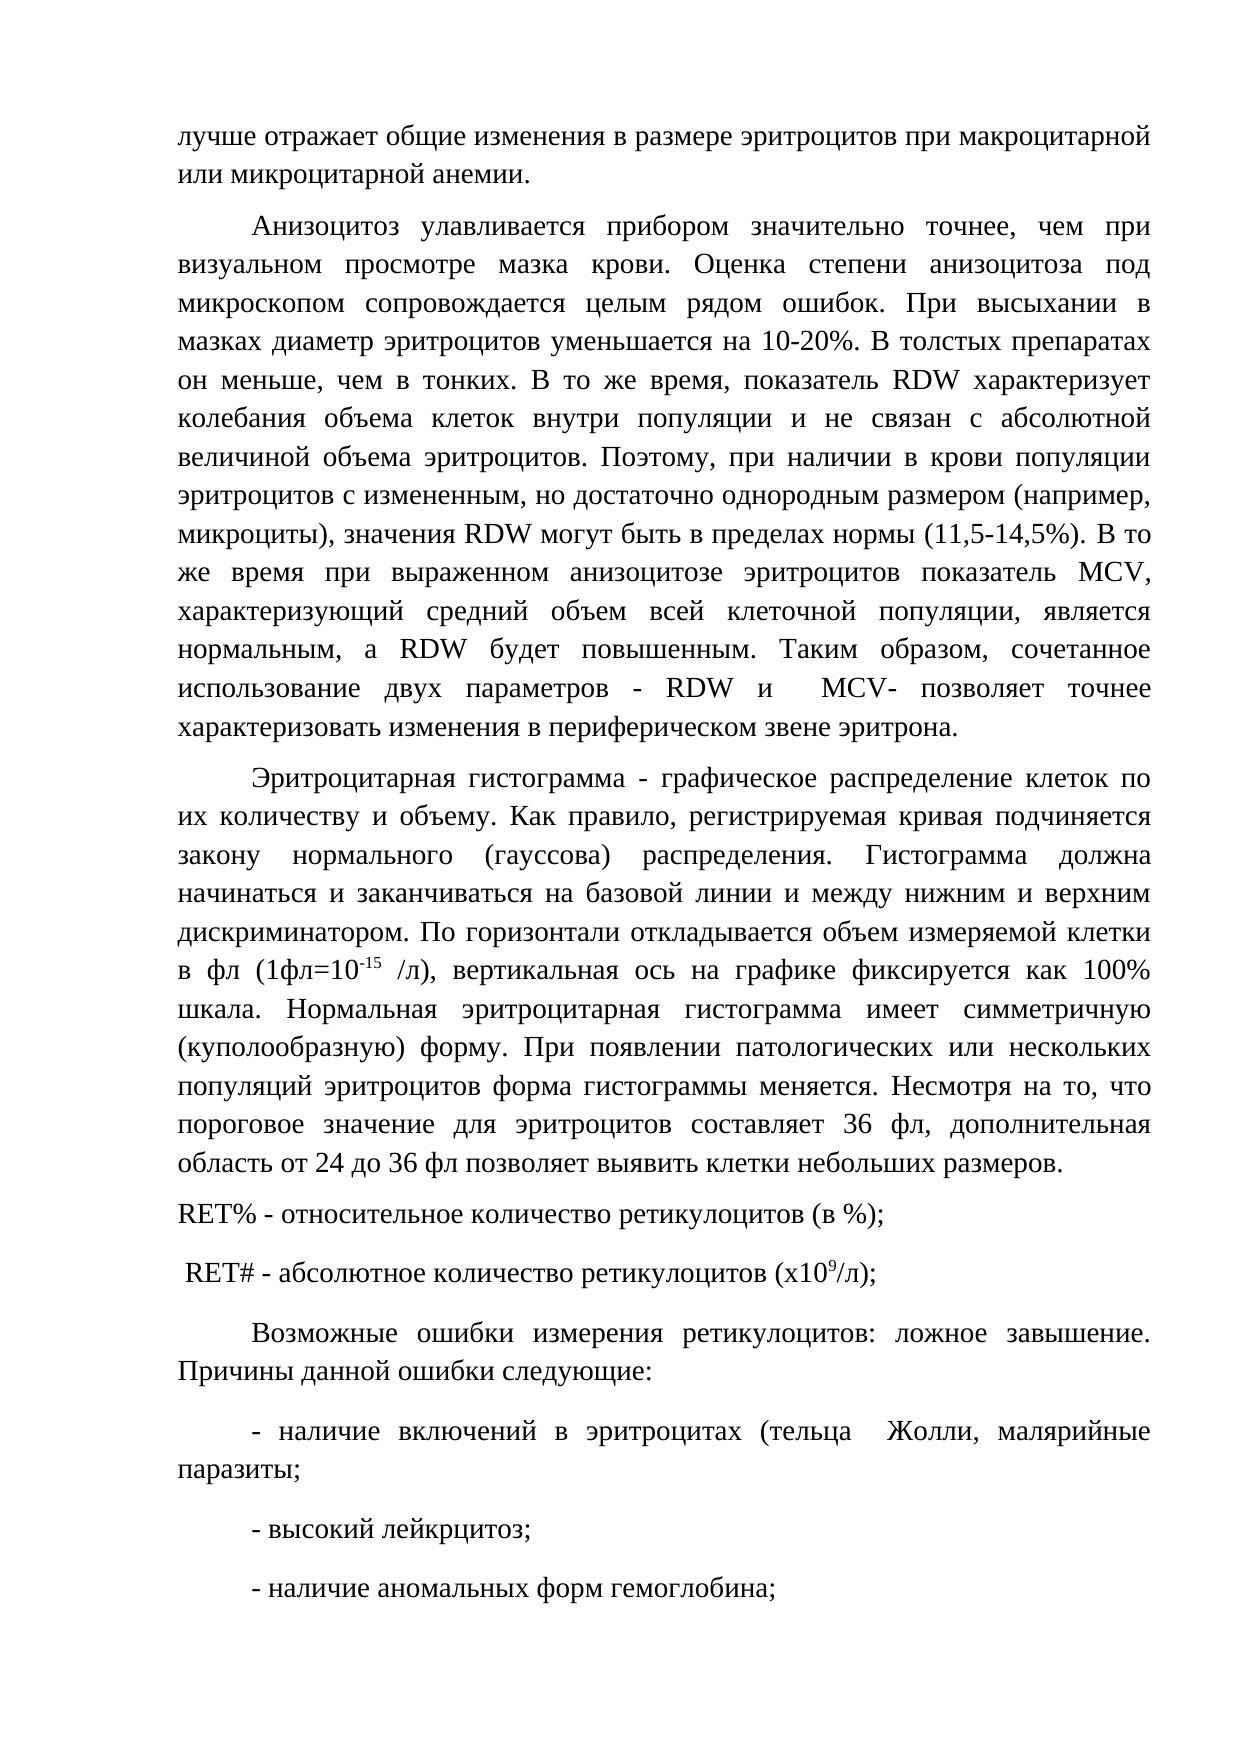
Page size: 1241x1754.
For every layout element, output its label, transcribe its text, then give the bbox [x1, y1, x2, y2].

text - наличие аномальных форм гемоглобина; [177, 1570, 1152, 1604]
text Возможные ошибки измерения ретикулоцитов: ложное завышение. Причины данной ошибки следующие: [177, 1315, 1152, 1387]
text RET# - абсолютное количество ретикулоцитов (х109/л); [177, 1256, 1152, 1289]
text - высокий лейкрцитоз; [177, 1511, 1152, 1544]
text Эритроцитарная гистограмма - графическое распределение клеток по их количеству и объему. Как правило, регистрируемая кривая подчиняется закону нормального (гауссова) распределения. Гистограмма должна начинаться и заканчиваться на базовой линии и между нижним и верхним дискриминатором. По горизонтали откладывается объем измеряемой клетки в фл (1фл=10-15 /л), вертикальная ось на графике фиксируется как 100% шкала. Нормальная эритроцитарная гистограмма имеет симметричную (куполообразную) форму. При появлении патологических или нескольких популяций эритроцитов форма гистограммы меняется. Несмотря на то, что пороговое значение для эритроцитов составляет 36 фл, дополнительная область от 24 до 36 фл позволяет выявить клетки небольших размеров. [177, 760, 1152, 1179]
text - наличие включений в эритроцитах (тельца Жолли, малярийные паразиты; [177, 1413, 1152, 1485]
text RET% - относительное количество ретикулоцитов (в %); [177, 1196, 1152, 1230]
text Анизоцитоз улавливается прибором значительно точнее, чем при визуальном просмотре мазка крови. Оценка степени анизоцитоза под микроскопом сопровождается целым рядом ошибок. При высыхании в мазках диаметр эритроцитов уменьшается на 10-20%. В толстых препаратах он меньше, чем в тонких. В то же время, показатель RDW характеризует колебания объема клеток внутри популяции и не связан с абсолютной величиной объема эритроцитов. Поэтому, при наличии в крови популяции эритроцитов с измененным, но достаточно однородным размером (например, микроциты), значения RDW могут быть в пределах нормы (11,5-14,5%). В то же время при выраженном анизоцитозе эритроцитов показатель MCV, характеризующий средний объем всей клеточной популяции, является нормальным, а RDW будет повышенным. Таким образом, сочетанное использование двух параметров - RDW и MCV- позволяет точнее характеризовать изменения в периферическом звене эритрона. [177, 208, 1152, 742]
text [177, 118, 1152, 190]
